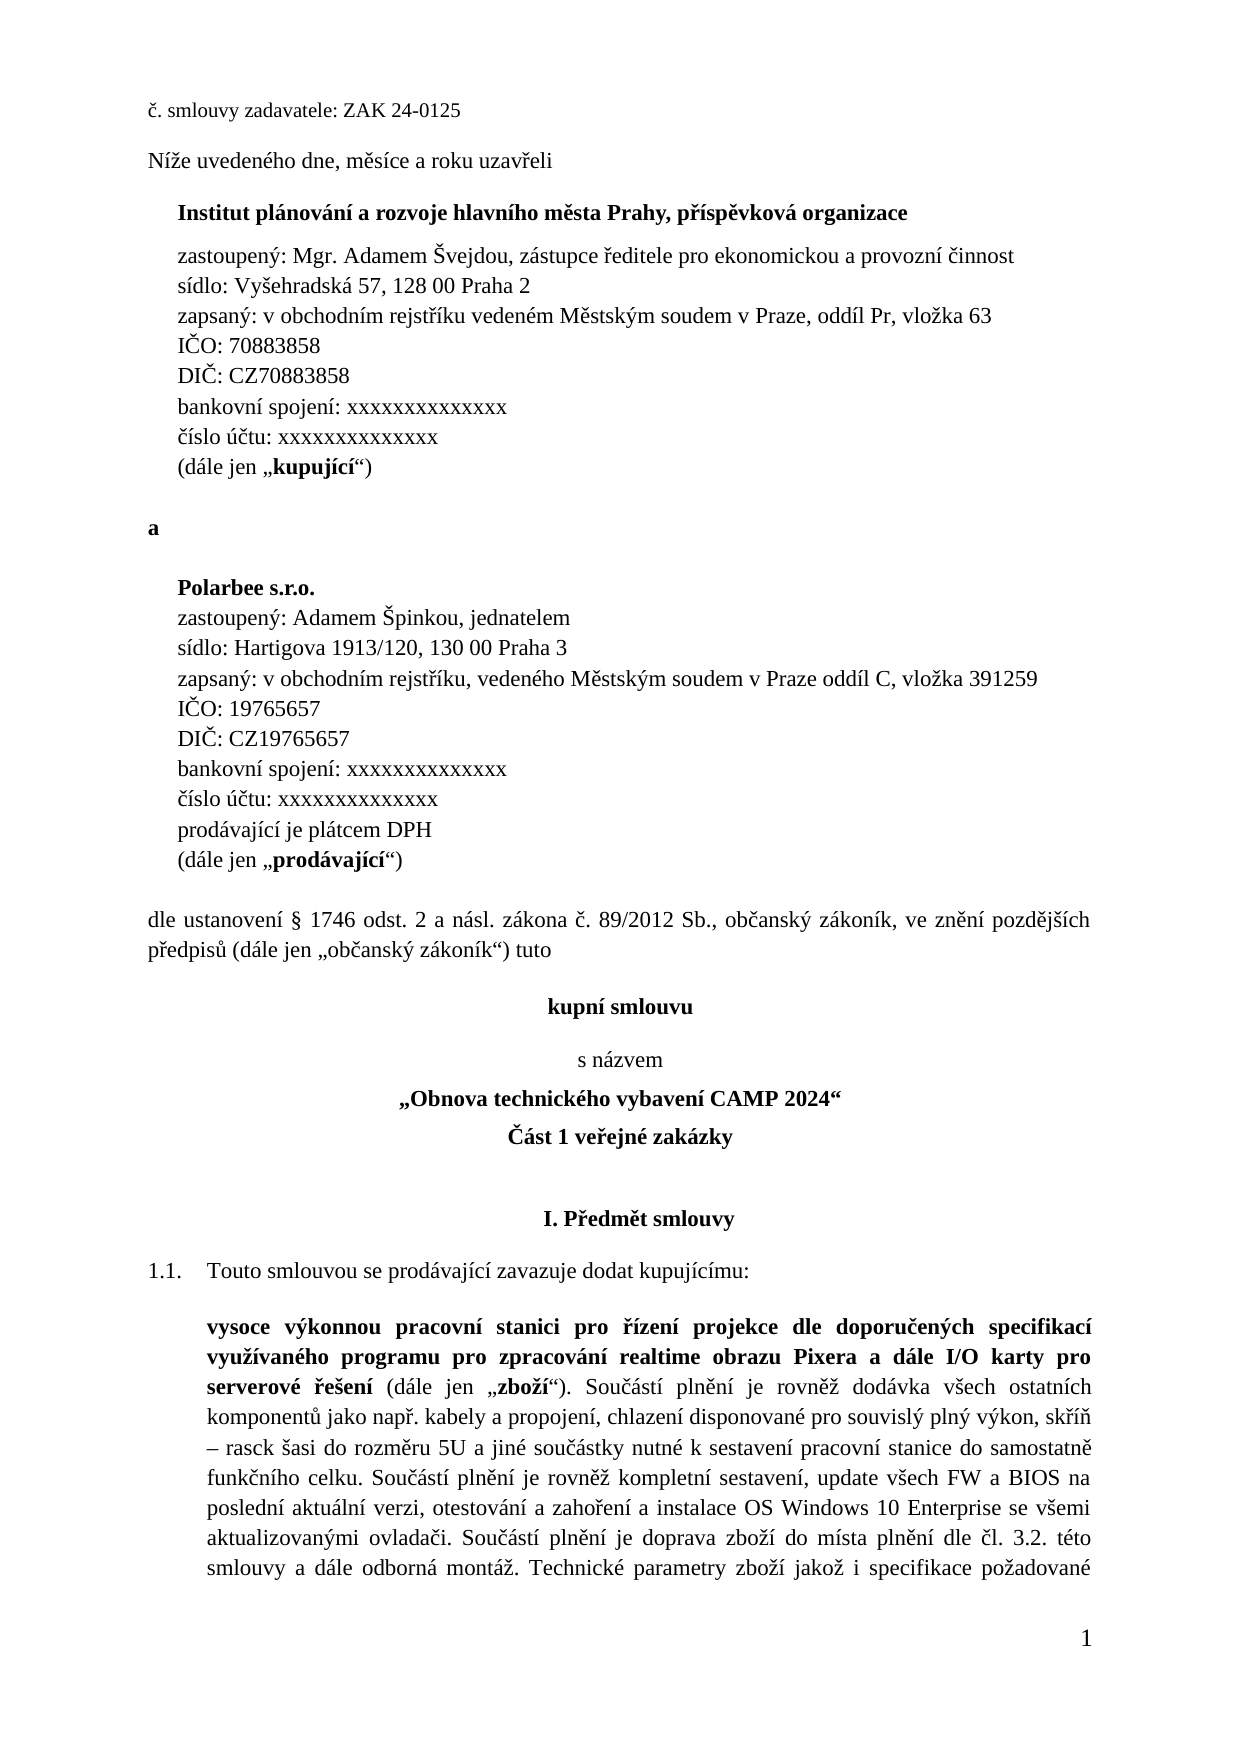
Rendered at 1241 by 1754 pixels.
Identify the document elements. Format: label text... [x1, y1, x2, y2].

text sídlo: Hartigova 1913/120, 130 00 Praha 3 [177, 634, 1093, 661]
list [207, 1313, 1093, 1581]
text zapsaný: v obchodním rejstříku, vedeného Městským soudem v Praze oddíl C, vložka 391259 [177, 664, 1093, 691]
text zastoupený: Adamem Špinkou, jednatelem [177, 604, 1093, 631]
text dle ustanovení § 1746 odst. 2 a násl. zákona č. 89/2012 Sb., občanský zákoník, ve znění pozdějších předpisů (dále jen „občanský zákoník“) tuto [148, 906, 1093, 963]
text zastoupený: Mgr. Adamem Švejdou, zástupce ředitele pro ekonomickou a provozní činnost [177, 242, 1093, 268]
text (dále jen „prodávající“) [177, 846, 1093, 872]
text Níže uvedeného dne, měsíce a roku uzavřeli [148, 148, 1093, 174]
text (dále jen „kupující“) [177, 453, 1122, 479]
text Část 1 veřejné zakázky [148, 1123, 1093, 1150]
text číslo účtu: xxxxxxxxxxxxxx [177, 423, 1122, 449]
subtitle Institut plánování a rozvoje hlavního města Prahy, příspěvková organizace [177, 199, 1093, 225]
text bankovní spojení: xxxxxxxxxxxxxx [177, 393, 1122, 419]
text zapsaný: v obchodním rejstříku vedeném Městským soudem v Praze, oddíl Pr, vložka 63 [177, 302, 1093, 328]
text Polarbee s.r.o. [177, 574, 1093, 600]
text DIČ: CZ19765657 [177, 725, 1093, 751]
text prodávající je plátcem DPH [177, 816, 1093, 842]
text „Obnova technického vybavení CAMP 2024“ [148, 1084, 1093, 1111]
text I. Předmět smlouvy [185, 1205, 1093, 1231]
text číslo účtu: xxxxxxxxxxxxxx [177, 785, 1093, 812]
text bankovní spojení: xxxxxxxxxxxxxx [177, 755, 1093, 782]
text sídlo: Vyšehradská 57, 128 00 Praha 2 [177, 272, 1093, 298]
text IČO: 19765657 [177, 695, 1093, 721]
list Touto smlouvou se prodávající zavazuje dodat kupujícímu: [148, 1258, 1093, 1284]
text DIČ: CZ70883858 [177, 362, 1093, 389]
text s názvem [148, 1046, 1093, 1072]
text a [148, 513, 1093, 540]
text kupní smlouvu [148, 993, 1093, 1019]
text IČO: 70883858 [177, 332, 1093, 359]
